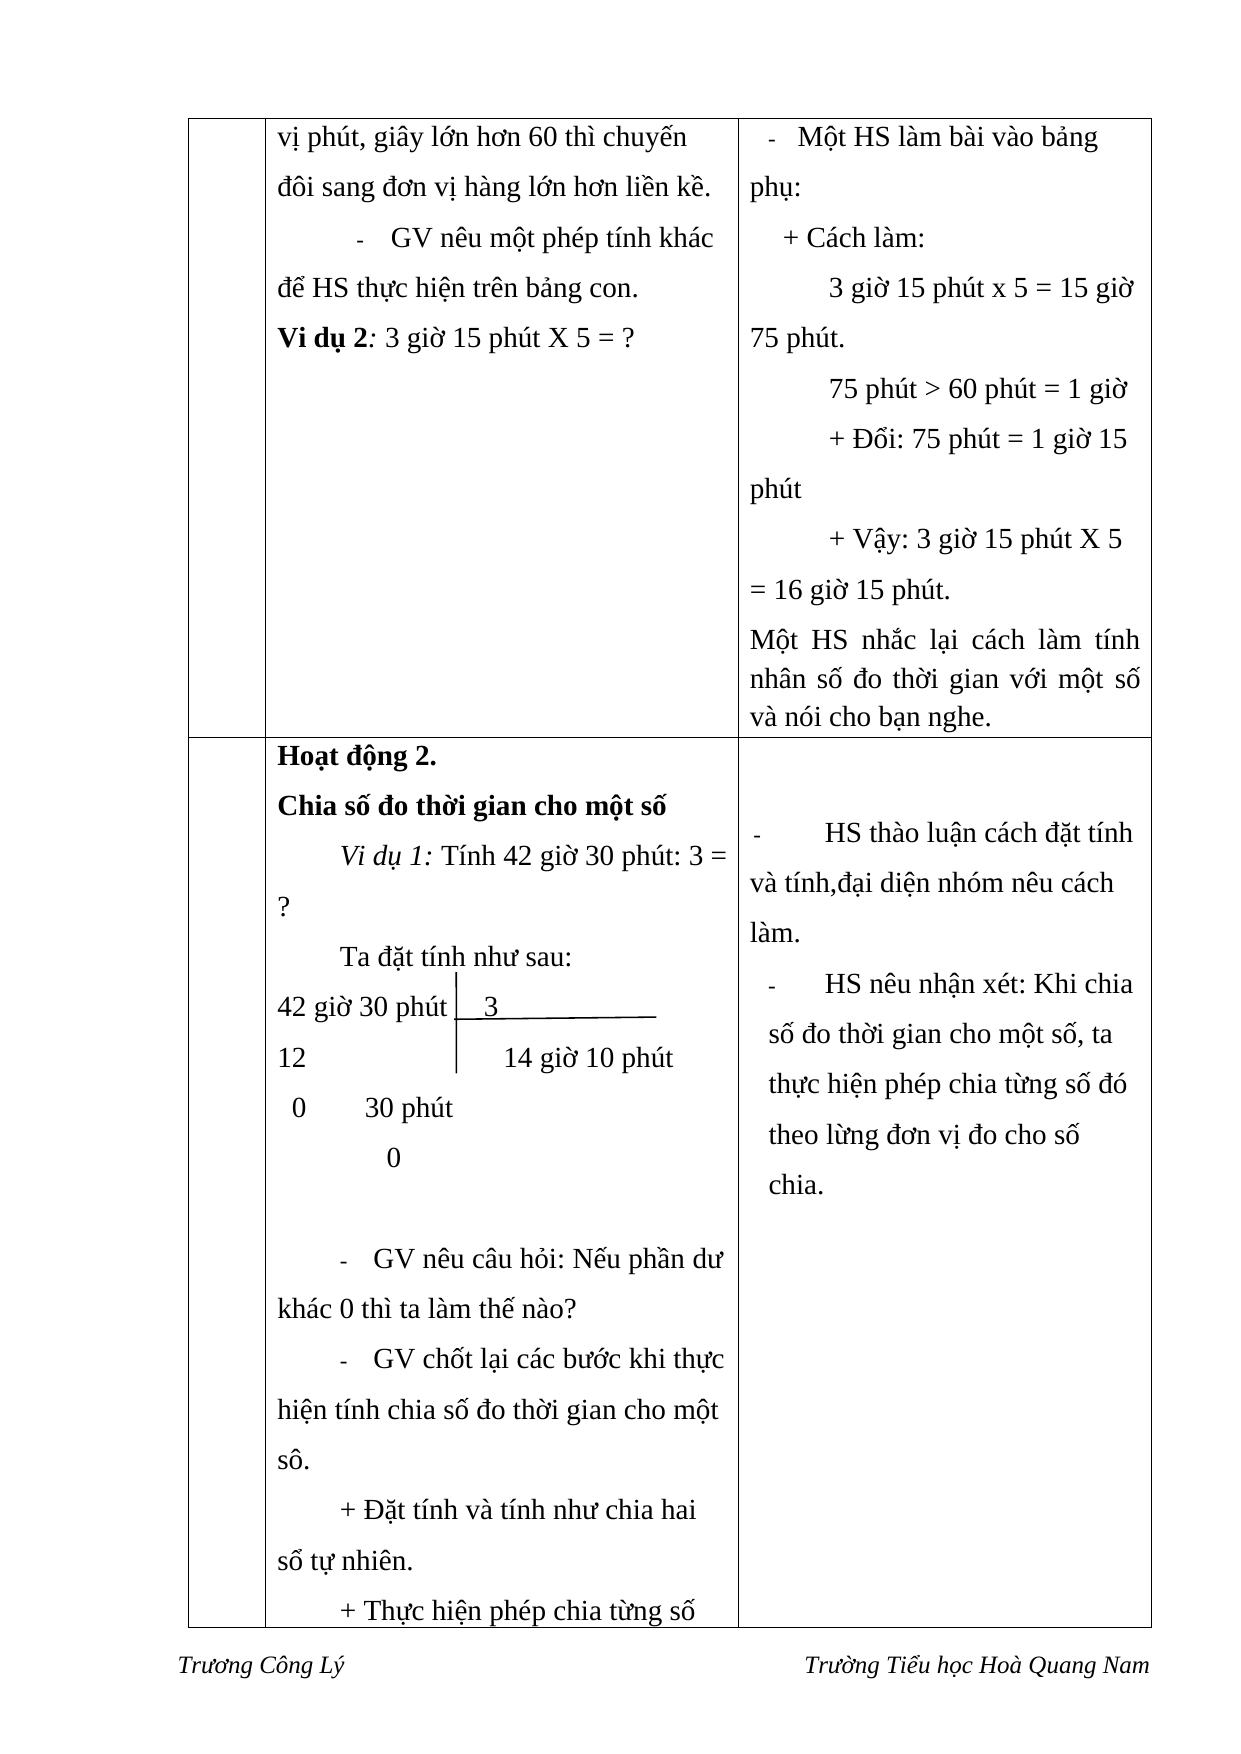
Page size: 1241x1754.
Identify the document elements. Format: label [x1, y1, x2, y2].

table_cell [266, 738, 738, 1627]
table_cell [739, 738, 1151, 1627]
table_cell [189, 738, 265, 1627]
table_cell [266, 119, 738, 737]
table_cell [739, 119, 1151, 737]
table_cell [189, 119, 265, 737]
